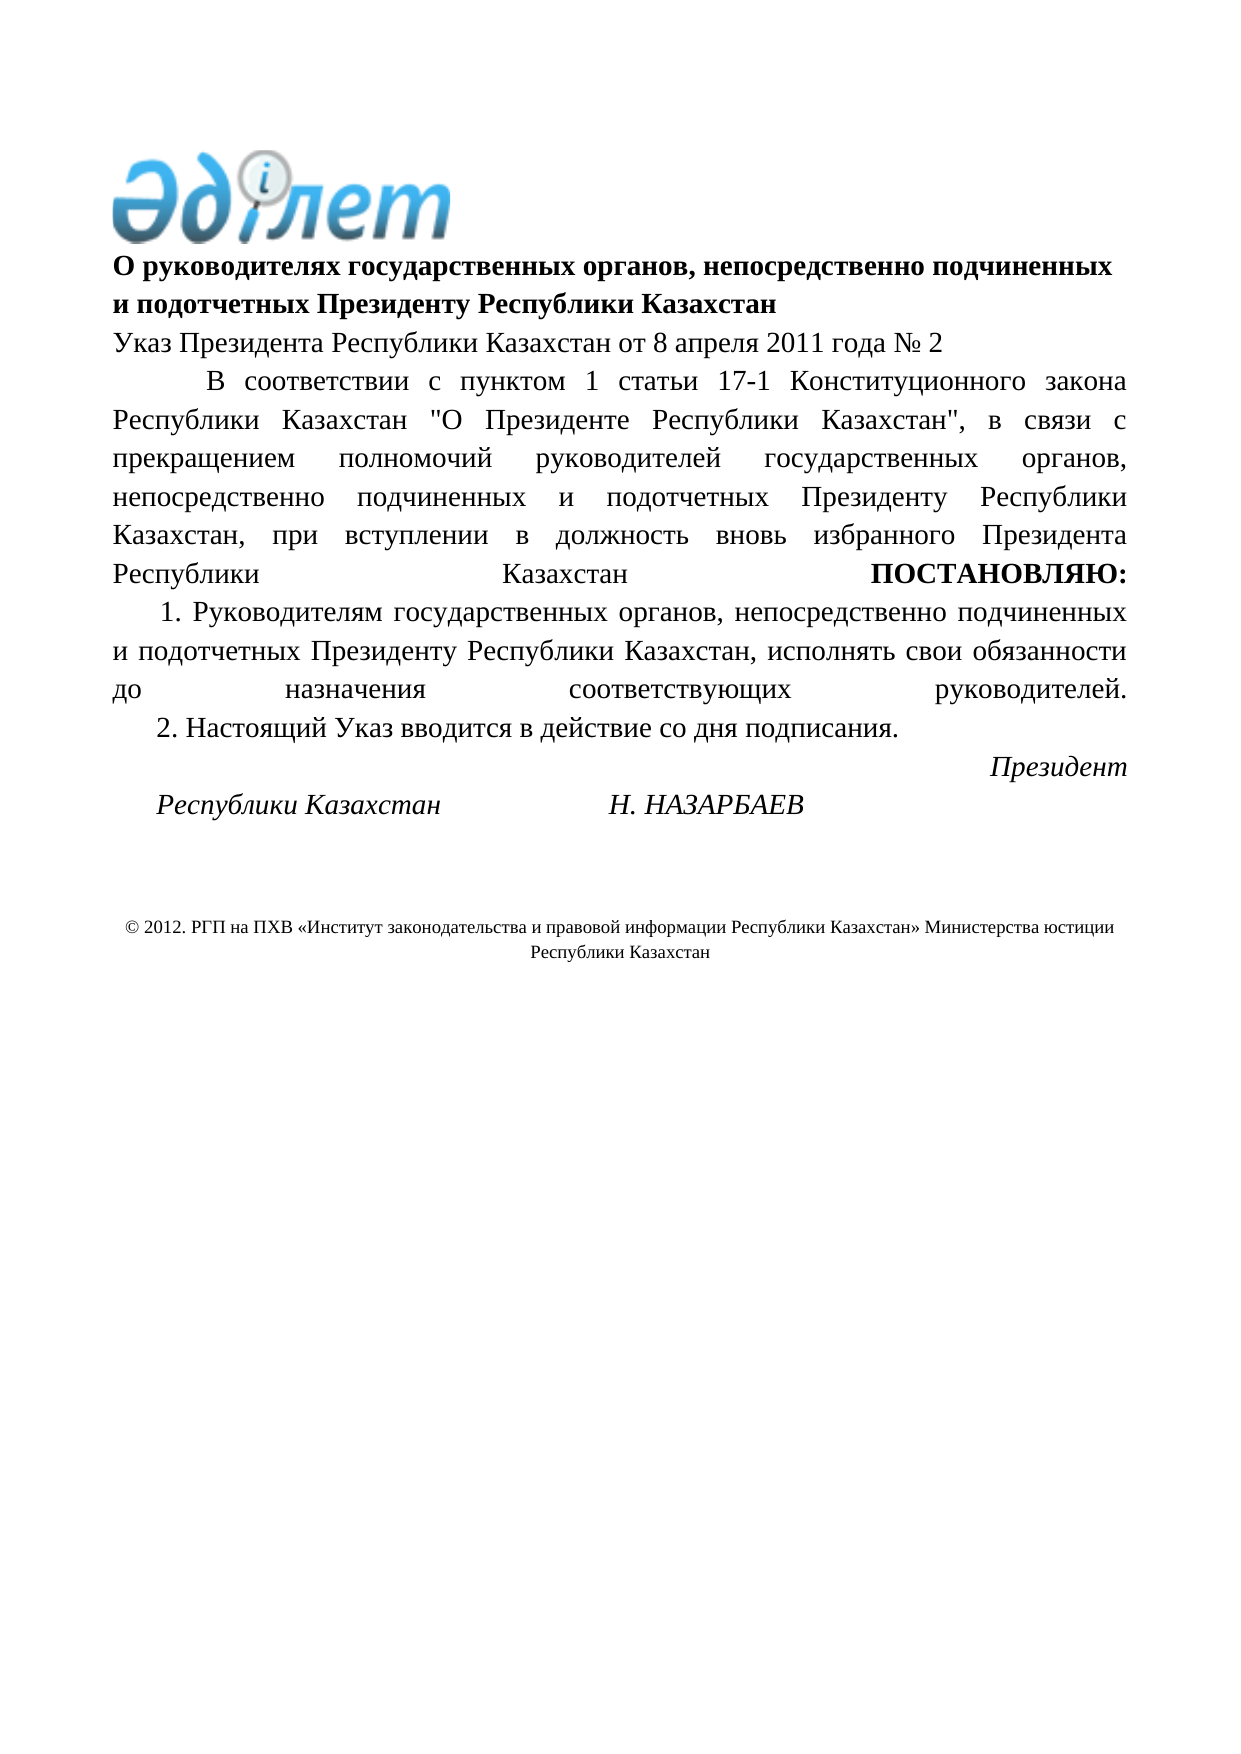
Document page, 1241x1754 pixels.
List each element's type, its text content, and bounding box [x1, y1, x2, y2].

text В соответствии с пунктом 1 статьи 17-1 Конституционного закона Республики Казахстан "О Президенте Республики Казахстан", в связи с прекращением полномочий руководителей государственных органов, непосредственно подчиненных и подотчетных Президенту Республики Казахстан, при вступлении в должность вновь избранного Президента Республики Казахстан ПОСТАНОВЛЯЮ: 1. Руководителям государственных органов, непосредственно подчиненных и подотчетных Президенту Республики Казахстан, исполнять свои обязанности до назначения соответствующих руководителей. 2. Настоящий Указ вводится в действие со дня подписания. [112, 363, 1128, 744]
text О руководителях государственных органов, непосредственно подчиненных и подотчетных Президенту Республики Казахстан [112, 248, 1128, 320]
text Президент Республики Казахстан Н. НАЗАРБАЕВ [112, 749, 1128, 821]
picture [112, 150, 451, 244]
text Указ Президента Республики Казахстан от 8 апреля 2011 года № 2 [112, 325, 1128, 358]
text © 2012. РГП на ПХВ «Институт законодательства и правовой информации Республики Казахстан» Министерства юстиции Республики Казахстан [112, 916, 1128, 963]
